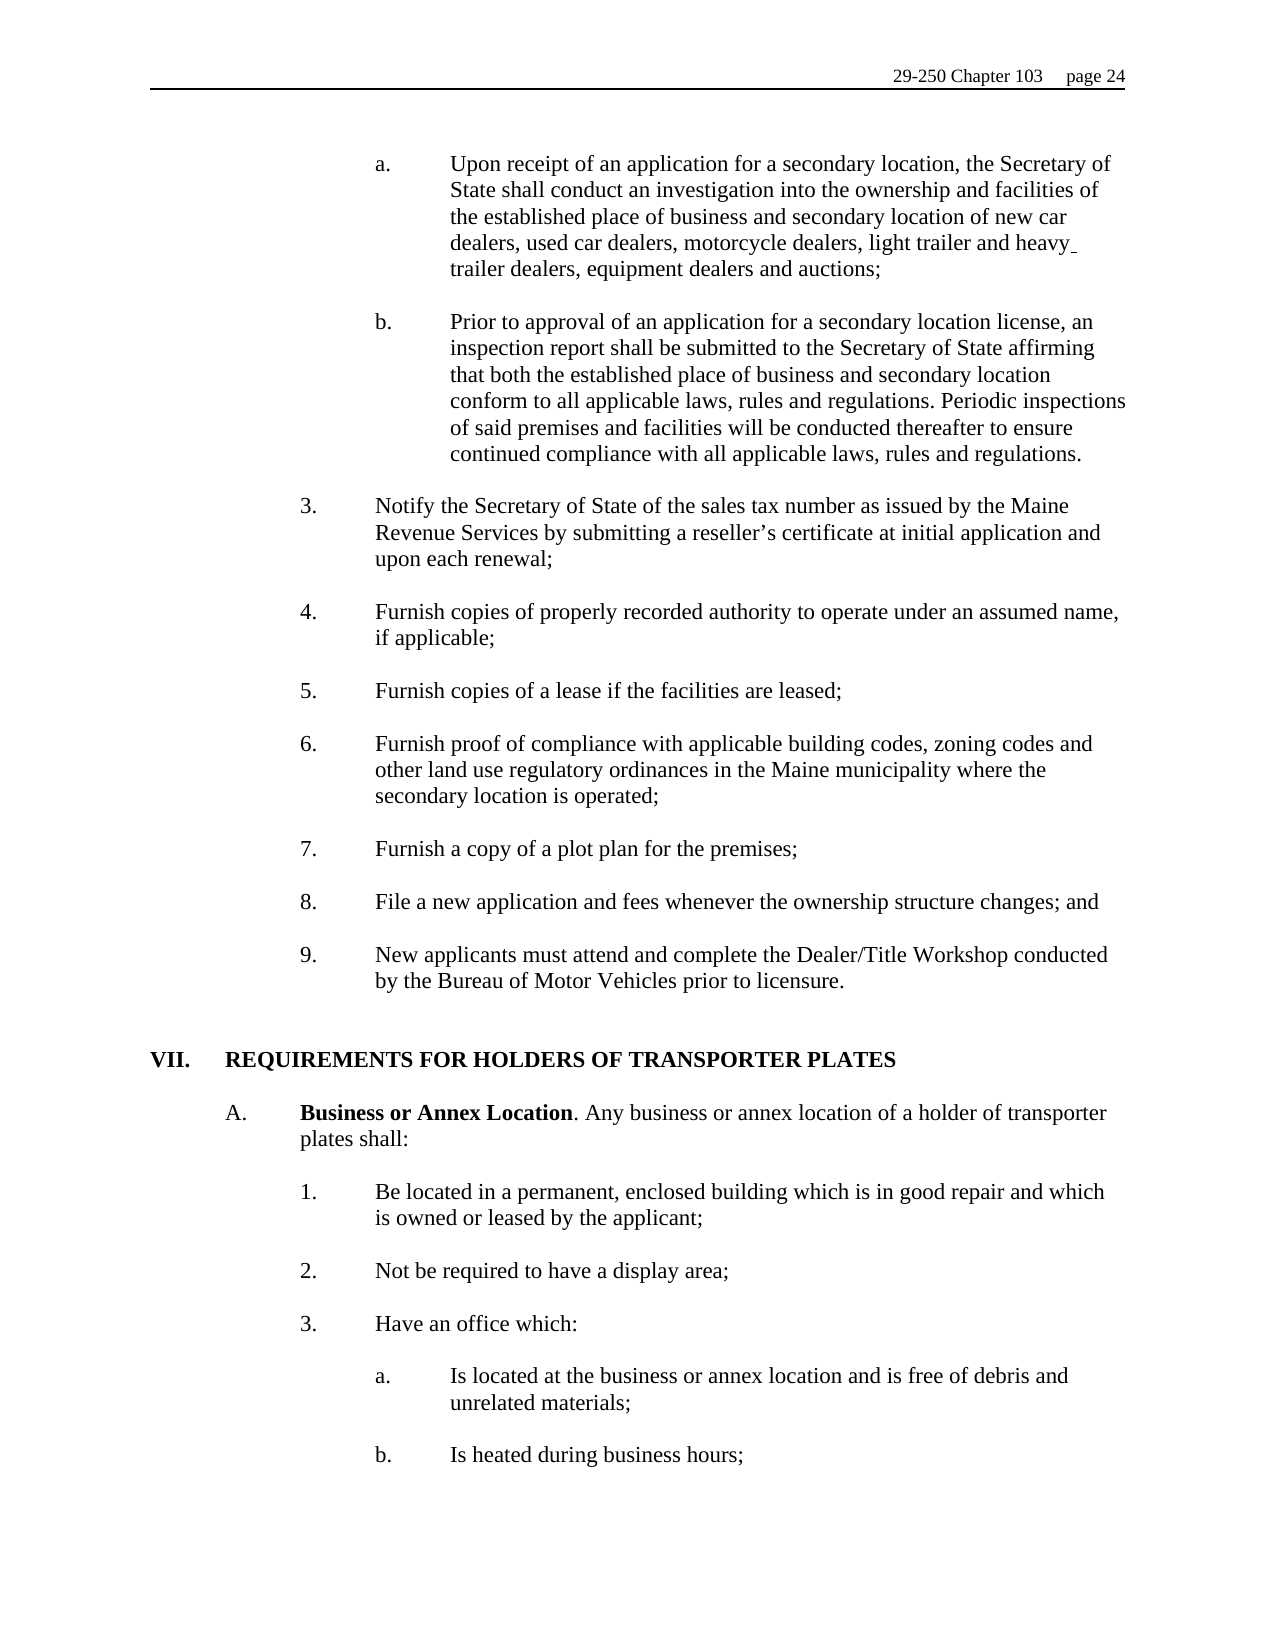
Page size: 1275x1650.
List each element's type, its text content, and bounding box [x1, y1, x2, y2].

text a. Upon receipt of an application for a secondary location, the Secretary of State shall conduct an investigation into the ownership and facilities of the established place of business and secondary location of new car dealers, used car dealers, motorcycle dealers, light trailer and heavy trailer dealers, equipment dealers and auctions; [150, 150, 1125, 282]
text 4. Furnish copies of properly recorded authority to operate under an assumed name, if applicable; [150, 598, 1125, 651]
text a. Is located at the business or annex location and is free of debris and unrelated materials; [150, 1362, 1125, 1415]
text b. Is heated during business hours; [150, 1441, 1125, 1468]
text 7. Furnish a copy of a plot plan for the premises; [150, 835, 1125, 862]
text b. Prior to approval of an application for a secondary location license, an inspection report shall be submitted to the Secretary of State affirming that both the established place of business and secondary location conform to all applicable laws, rules and regulations. Periodic inspections of said premises and facilities will be conducted thereafter to ensure continued compliance with all applicable laws, rules and regulations. [150, 308, 1134, 466]
text 1. Be located in a permanent, enclosed building which is in good repair and which is owned or leased by the applicant; [150, 1178, 1125, 1231]
text 2. Not be required to have a display area; [150, 1257, 1125, 1283]
text 5. Furnish copies of a lease if the facilities are leased; [150, 677, 1125, 703]
text VII. REQUIREMENTS FOR HOLDERS OF TRANSPORTER PLATES [150, 1046, 1125, 1072]
text 3. Notify the Secretary of State of the sales tax number as issued by the Maine Revenue Services by submitting a reseller’s certificate at initial application and upon each renewal; [150, 493, 1125, 572]
text 8. File a new application and fees whenever the ownership structure changes; and [150, 888, 1125, 914]
text 6. Furnish proof of compliance with applicable building codes, zoning codes and other land use regulatory ordinances in the Maine municipality where the secondary location is operated; [150, 730, 1125, 809]
text 9. New applicants must attend and complete the Dealer/Title Workshop conducted by the Bureau of Motor Vehicles prior to licensure. [150, 941, 1125, 993]
text 3. Have an office which: [150, 1309, 1125, 1336]
text A. Business or Annex Location. Any business or annex location of a holder of transporter plates shall: [150, 1099, 1125, 1151]
